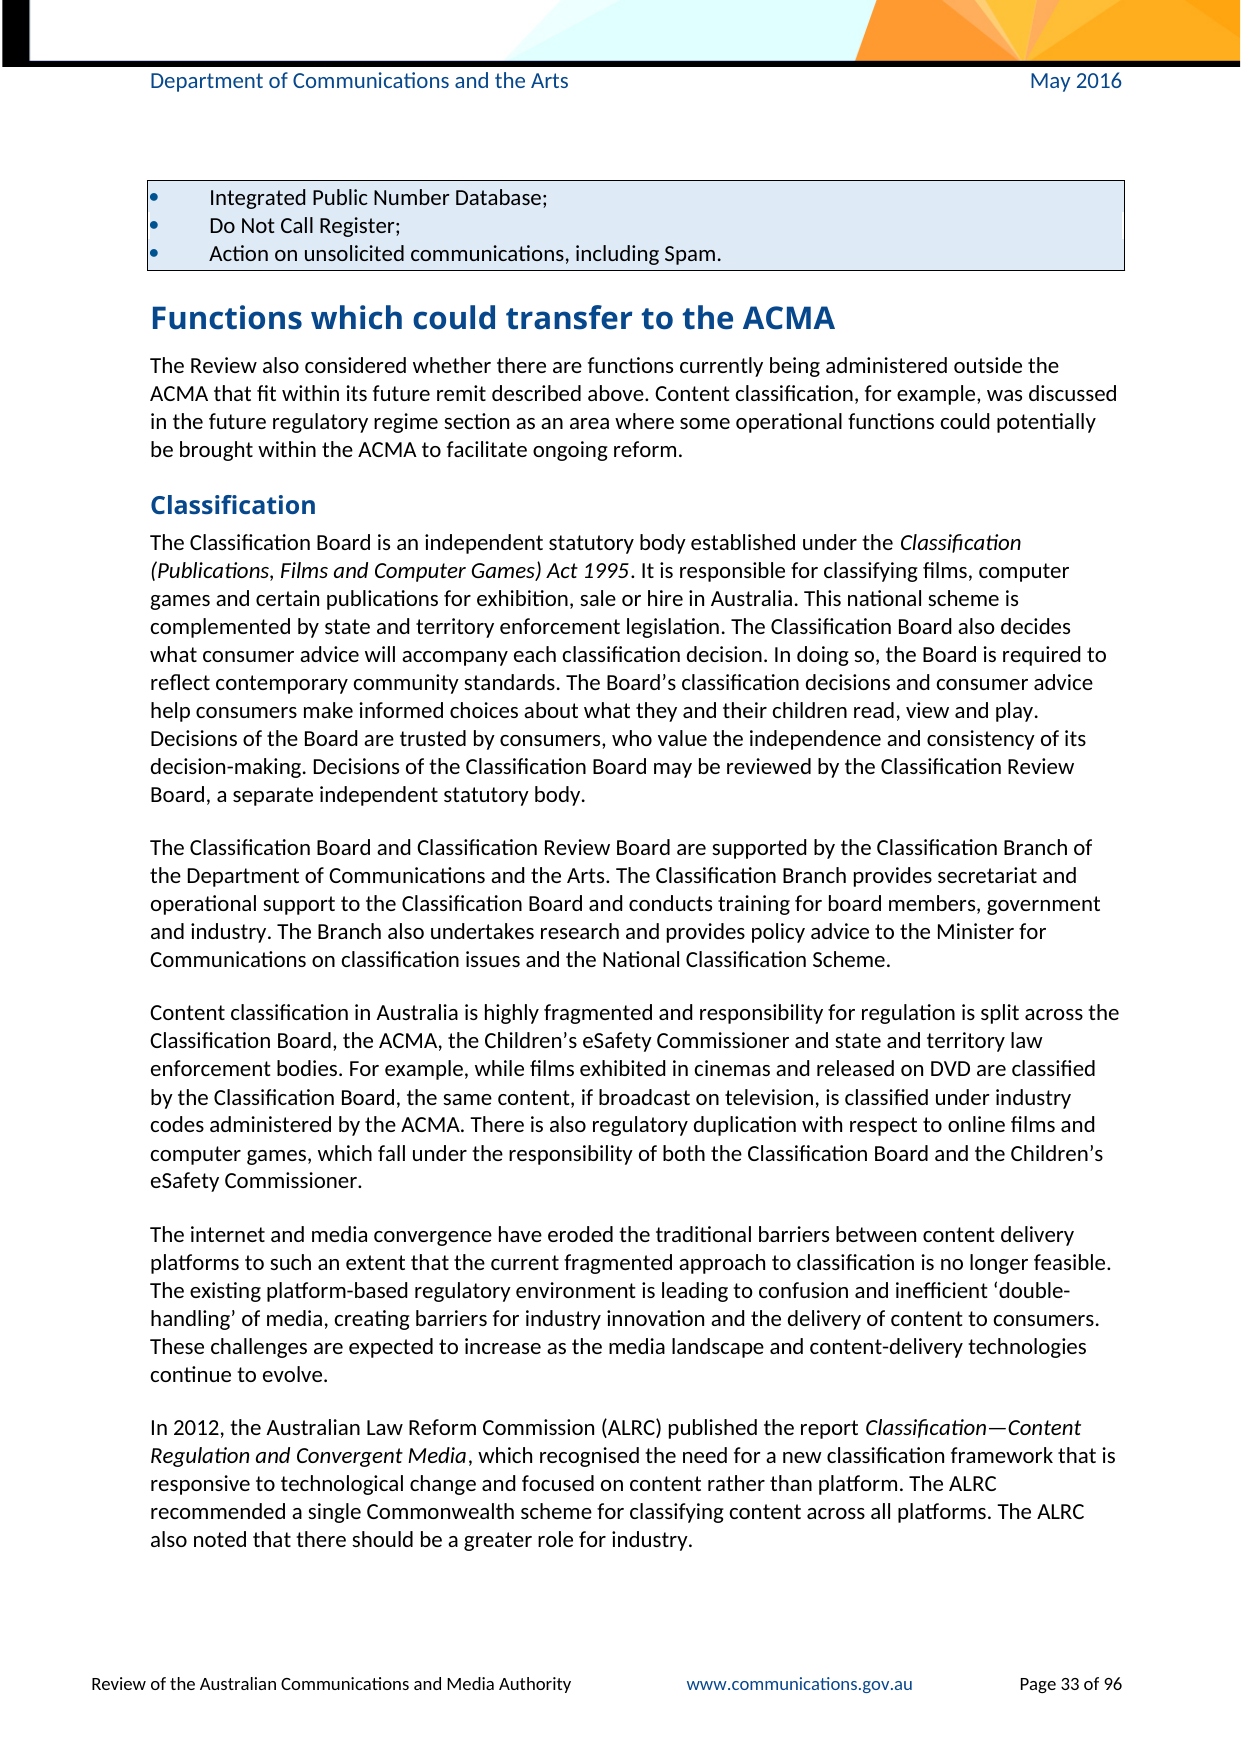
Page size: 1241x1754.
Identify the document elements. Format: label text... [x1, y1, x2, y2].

text Integrated Public Number Database; [148, 181, 1124, 212]
subtitle Classification [150, 488, 1122, 522]
text Action on unsolicited communications, including Spam. [148, 236, 1124, 270]
text The Classification Board is an independent statutory body established under the Classification (Publications, Films and Computer Games) Act 1995. It is responsible for classifying films, computer games and certain publications for exhibition, sale or hire in Australia. This national scheme is complemented by state and territory enforcement legislation. The Classification Board also decides what consumer advice will accompany each classification decision. In doing so, the Board is required to reflect contemporary community standards. The Board’s classification decisions and consumer advice help consumers make informed choices about what they and their children read, view and play. Decisions of the Board are trusted by consumers, who value the independence and consistency of its decision-making. Decisions of the Classification Board may be reviewed by the Classification Review Board, a separate independent statutory body. [150, 528, 1122, 808]
text The Classification Board and Classification Review Board are supported by the Classification Branch of the Department of Communications and the Arts. The Classification Branch provides secretariat and operational support to the Classification Board and conducts training for board members, government and industry. The Branch also undertakes research and provides policy advice to the Minister for Communications on classification issues and the National Classification Scheme. [150, 833, 1122, 973]
subtitle Functions which could transfer to the ACMA [150, 296, 1122, 338]
text Do Not Call Register; [150, 212, 1122, 236]
text The internet and media convergence have eroded the traditional barriers between content delivery platforms to such an extent that the current fragmented approach to classification is no longer feasible. The existing platform-based regulatory environment is leading to confusion and inefficient ‘double-handling’ of media, creating barriers for industry innovation and the delivery of content to consumers. These challenges are expected to increase as the media landscape and content-delivery technologies continue to evolve. [150, 1220, 1122, 1388]
text In 2012, the Australian Law Reform Commission (ALRC) published the report Classification—Content Regulation and Convergent Media, which recognised the need for a new classification framework that is responsive to technological change and focused on content rather than platform. The ALRC recommended a single Commonwealth scheme for classifying content across all platforms. The ALRC also noted that there should be a greater role for industry. [150, 1413, 1122, 1553]
text The Review also considered whether there are functions currently being administered outside the ACMA that fit within its future remit described above. Content classification, for example, was discussed in the future regulatory regime section as an area where some operational functions could potentially be brought within the ACMA to facilitate ongoing reform. [150, 351, 1122, 463]
picture [2, 0, 1241, 67]
text Content classification in Australia is highly fragmented and responsibility for regulation is split across the Classification Board, the ACMA, the Children’s eSafety Commissioner and state and territory law enforcement bodies. For example, while films exhibited in cinemas and released on DVD are classified by the Classification Board, the same content, if broadcast on television, is classified under industry codes administered by the ACMA. There is also regulatory duplication with respect to online films and computer games, which fall under the responsibility of both the Classification Board and the Children’s eSafety Commissioner. [150, 998, 1122, 1195]
